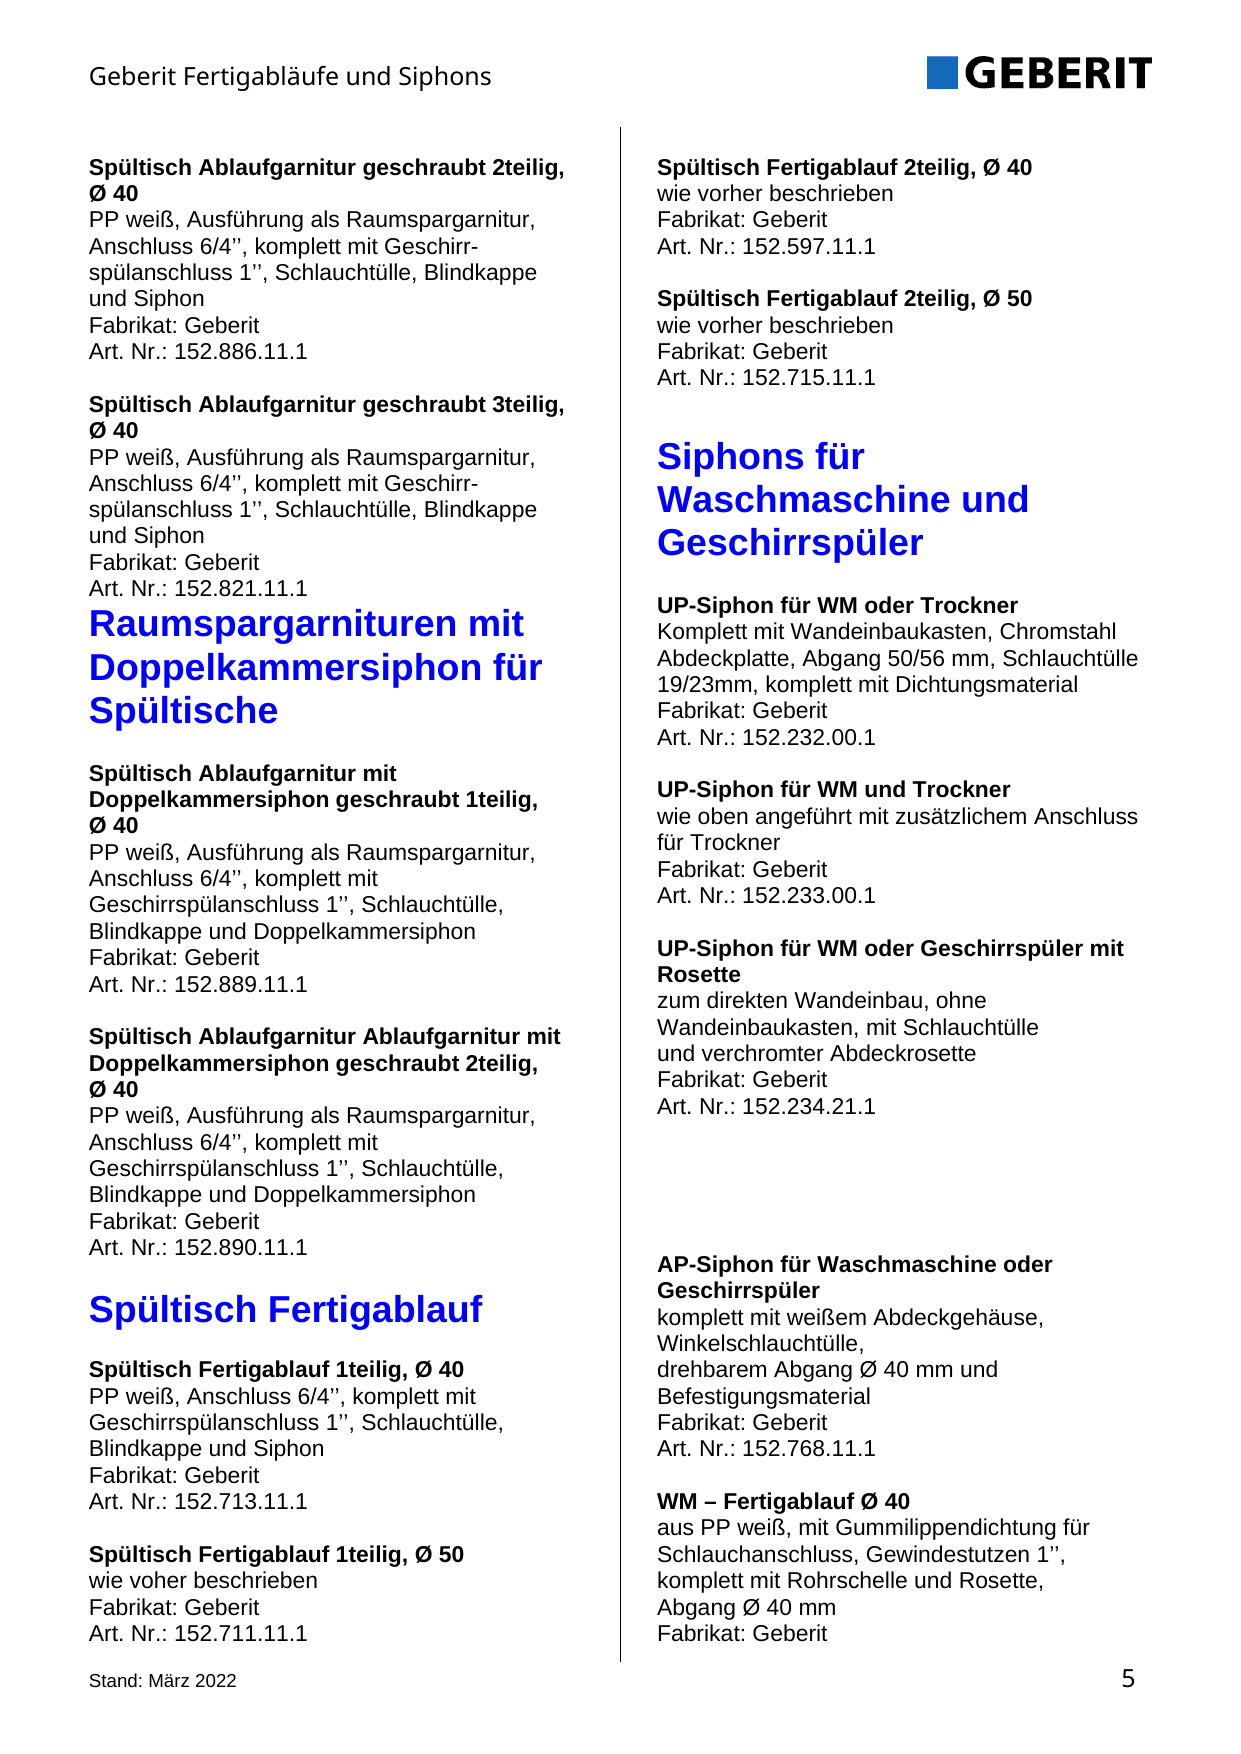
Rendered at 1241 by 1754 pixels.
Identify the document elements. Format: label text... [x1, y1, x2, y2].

text Fabrikat: Geberit [657, 1620, 1152, 1646]
text Fabrikat: Geberit [89, 1208, 583, 1234]
text Fabrikat: Geberit [89, 312, 583, 338]
text wie oben angeführt mit zusätzlichem Anschluss für Trockner [657, 803, 1152, 856]
text aus PP weiß, mit Gummilippendichtung für Schlauchanschluss, Gewindestutzen 1’’, komplett mit Rohrschelle und Rosette, [657, 1514, 1152, 1593]
text Art. Nr.: 152.890.11.1 [89, 1234, 583, 1260]
text Abgang Ø 40 mm [657, 1593, 1152, 1620]
text PP weiß, Anschluss 6/4’’, komplett mit Geschirrspülanschluss 1’’, Schlauchtülle, Blindkappe und Siphon [89, 1383, 583, 1462]
text Art. Nr.: 152.768.11.1 [657, 1435, 1152, 1462]
text zum direkten Wandeinbau, ohne Wandeinbaukasten, mit Schlauchtülle [657, 987, 1152, 1040]
text und Siphon [89, 522, 583, 549]
text komplett mit weißem Abdeckgehäuse, Winkelschlauchtülle, [657, 1303, 1152, 1356]
text und Siphon [89, 285, 583, 312]
text PP weiß, Ausführung als Raumspargarnitur, Anschluss 6/4’’, komplett mit Geschirrspülanschluss 1’’, Schlauchtülle, Blindkappe und Doppelkammersiphon [89, 1102, 583, 1208]
text PP weiß, Ausführung als Raumspargarnitur, Anschluss 6/4’’, komplett mit Geschirr-spülanschluss 1’’, Schlauchtülle, Blindkappe [89, 206, 583, 285]
text Art. Nr.: 152.597.11.1 [657, 233, 1152, 259]
text Spültisch Fertigablauf [89, 1287, 583, 1330]
text AP-Siphon für Waschmaschine oder Geschirrspüler [657, 1251, 1152, 1303]
text Spültisch Ablaufgarnitur geschraubt 3teilig, Ø 40 [89, 391, 583, 443]
text UP-Siphon für WM und Trockner [657, 776, 1152, 803]
text Komplett mit Wandeinbaukasten, Chromstahl Abdeckplatte, Abgang 50/56 mm, Schlauchtülle 19/23mm, komplett mit Dichtungsmaterial [657, 618, 1152, 697]
text PP weiß, Ausführung als Raumspargarnitur, Anschluss 6/4’’, komplett mit Geschirrspülanschluss 1’’, Schlauchtülle, Blindkappe und Doppelkammersiphon [89, 839, 583, 944]
text wie vorher beschrieben [657, 312, 1152, 338]
text UP-Siphon für WM oder Geschirrspüler mit Rosette [657, 934, 1152, 987]
text Art. Nr.: 152.234.21.1 [657, 1093, 1152, 1119]
text Siphons für Waschmaschine und Geschirrspüler [657, 434, 1152, 563]
text WM – Fertigablauf Ø 40 [657, 1488, 1152, 1514]
text Art. Nr.: 152.232.00.1 [657, 724, 1152, 750]
text Fabrikat: Geberit [89, 944, 583, 971]
text UP-Siphon für WM oder Trockner [657, 592, 1152, 618]
text Spültisch Ablaufgarnitur geschraubt 2teilig, Ø 40 [89, 153, 583, 206]
text Spültisch Fertigablauf 1teilig, Ø 50 [89, 1541, 583, 1567]
text Spültisch Fertigablauf 2teilig, Ø 40 [657, 153, 1152, 180]
text Fabrikat: Geberit [657, 856, 1152, 882]
text Fabrikat: Geberit [89, 1462, 583, 1488]
text Spültisch Ablaufgarnitur mit Doppelkammersiphon geschraubt 1teilig, [89, 760, 583, 812]
text Fabrikat: Geberit [657, 338, 1152, 364]
text wie voher beschrieben [89, 1567, 583, 1593]
text Fabrikat: Geberit [89, 1593, 583, 1620]
text Ø 40 [89, 812, 583, 839]
text Art. Nr.: 152.889.11.1 [89, 971, 583, 997]
text PP weiß, Ausführung als Raumspargarnitur, Anschluss 6/4’’, komplett mit Geschirr-spülanschluss 1’’, Schlauchtülle, Blindkappe [89, 443, 583, 522]
text Fabrikat: Geberit [657, 697, 1152, 724]
text Spültisch Fertigablauf 1teilig, Ø 40 [89, 1356, 583, 1383]
text drehbarem Abgang Ø 40 mm und Befestigungsmaterial [657, 1356, 1152, 1409]
text Spültisch Ablaufgarnitur Ablaufgarnitur mit Doppelkammersiphon geschraubt 2teilig, [89, 1023, 583, 1076]
text Fabrikat: Geberit [657, 1409, 1152, 1435]
text Fabrikat: Geberit [657, 206, 1152, 233]
text Ø 40 [89, 1076, 583, 1102]
text Art. Nr.: 152.711.11.1 [89, 1620, 583, 1646]
text Art. Nr.: 152.713.11.1 [89, 1488, 583, 1514]
text Fabrikat: Geberit [89, 549, 583, 575]
text und verchromter Abdeckrosette [657, 1040, 1152, 1066]
text Art. Nr.: 152.233.00.1 [657, 882, 1152, 908]
text Spültisch Fertigablauf 2teilig, Ø 50 [657, 285, 1152, 312]
picture [926, 56, 1155, 90]
text Art. Nr.: 152.821.11.1 [89, 575, 583, 602]
text Art. Nr.: 152.886.11.1 [89, 338, 583, 364]
text wie vorher beschrieben [657, 180, 1152, 206]
text Raumspargarnituren mit Doppelkammersiphon für Spültische [89, 602, 583, 731]
text Art. Nr.: 152.715.11.1 [657, 364, 1152, 391]
text Fabrikat: Geberit [657, 1066, 1152, 1093]
